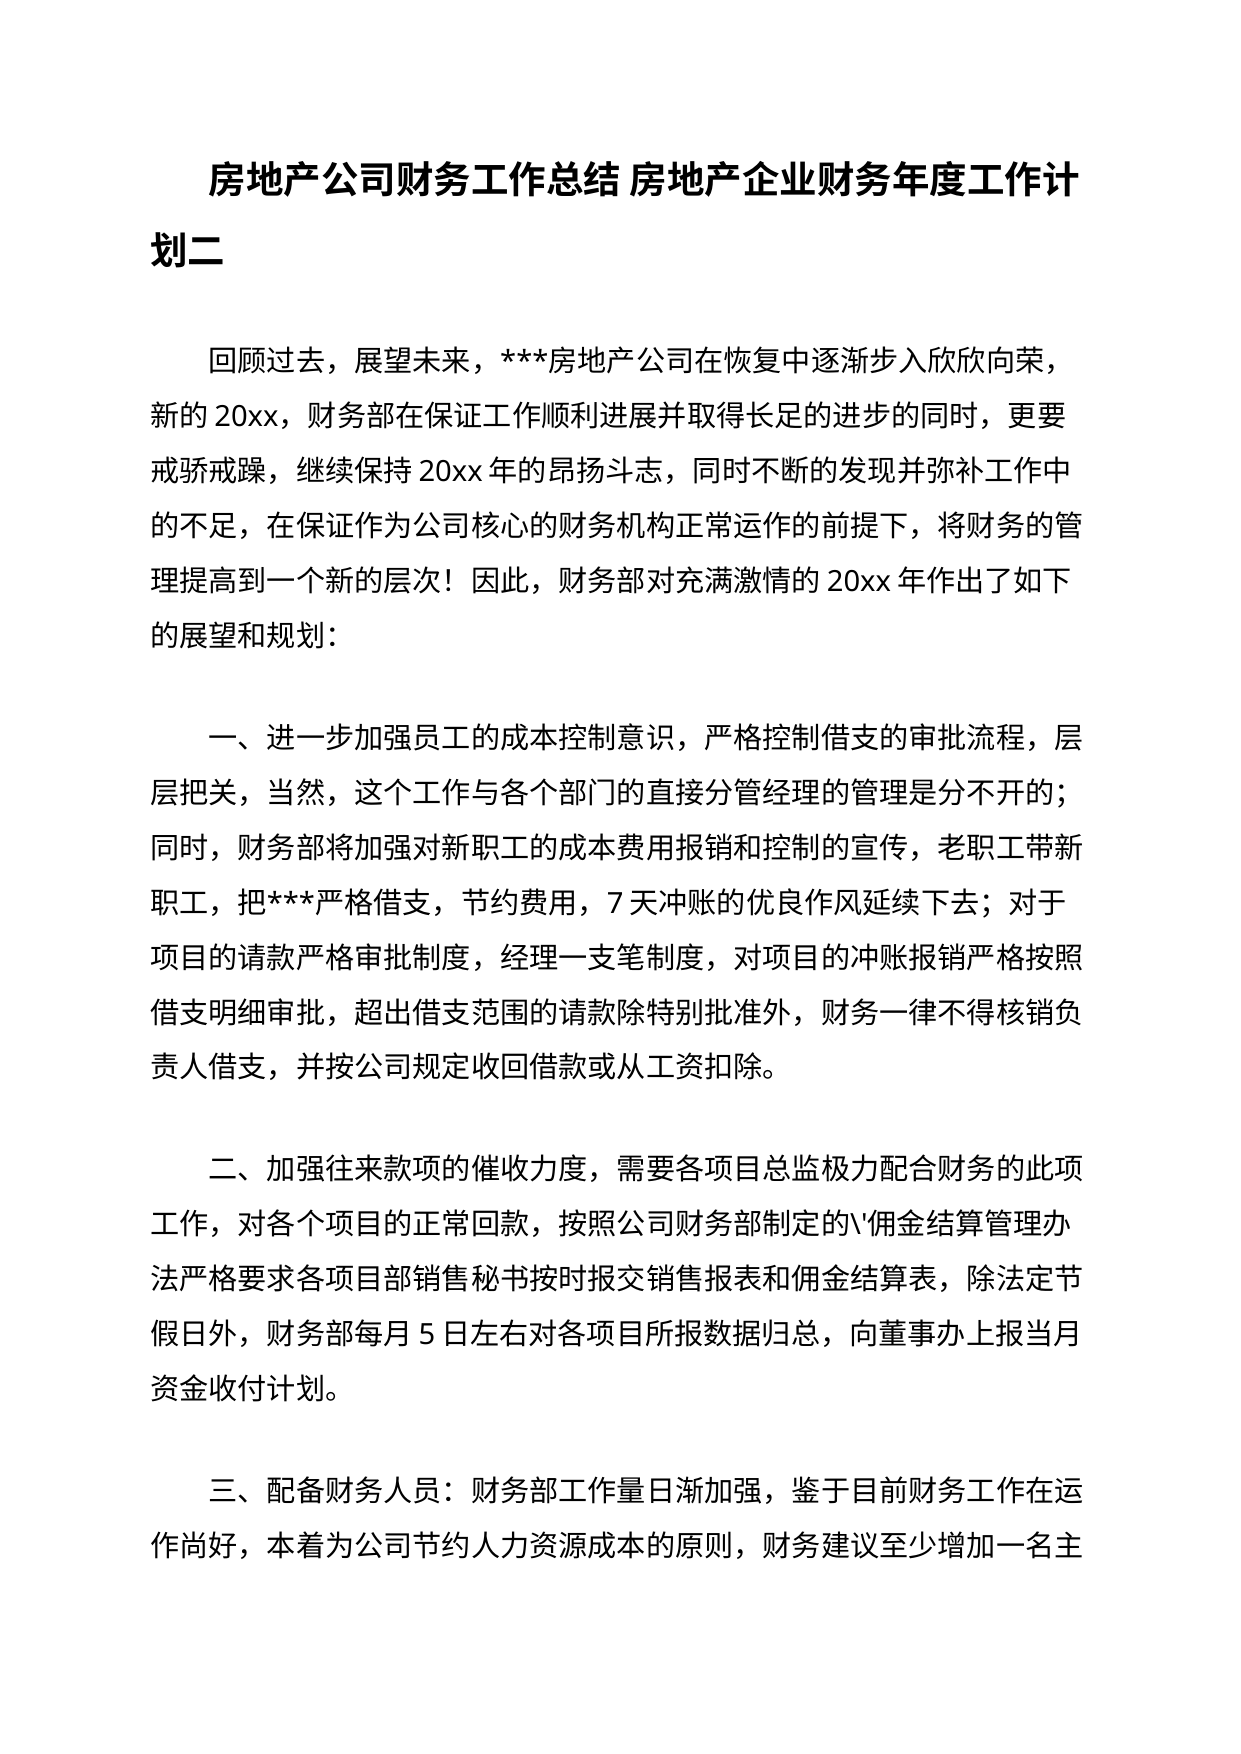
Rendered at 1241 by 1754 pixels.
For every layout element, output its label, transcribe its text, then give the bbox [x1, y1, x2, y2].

text 一、进一步加强员工的成本控制意识，严格控制借支的审批流程，层层把关，当然，这个工作与各个部门的直接分管经理的管理是分不开的；同时，财务部将加强对新职工的成本费用报销和控制的宣传，老职工带新职工，把***严格借支，节约费用，7天冲账的优良作风延续下去；对于项目的请款严格审批制度，经理一支笔制度，对项目的冲账报销严格按照借支明细审批，超出借支范围的请款除特别批准外，财务一律不得核销负责人借支，并按公司规定收回借款或从工资扣除。 [150, 714, 1090, 1086]
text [150, 1467, 1090, 1564]
text 二、加强往来款项的催收力度，需要各项目总监极力配合财务的此项工作，对各个项目的正常回款，按照公司财务部制定的\'佣金结算管理办法严格要求各项目部销售秘书按时报交销售报表和佣金结算表，除法定节假日外，财务部每月5日左右对各项目所报数据归总，向董事办上报当月资金收付计划。 [150, 1146, 1090, 1408]
text 回顾过去，展望未来，***房地产公司在恢复中逐渐步入欣欣向荣，新的20xx，财务部在保证工作顺利进展并取得长足的进步的同时，更要戒骄戒躁，继续保持20xx年的昂扬斗志，同时不断的发现并弥补工作中的不足，在保证作为公司核心的财务机构正常运作的前提下，将财务的管理提高到一个新的层次！因此，财务部对充满激情的20xx年作出了如下的展望和规划： [150, 338, 1090, 655]
text 房地产公司财务工作总结 房地产企业财务年度工作计划二 [150, 150, 1090, 275]
